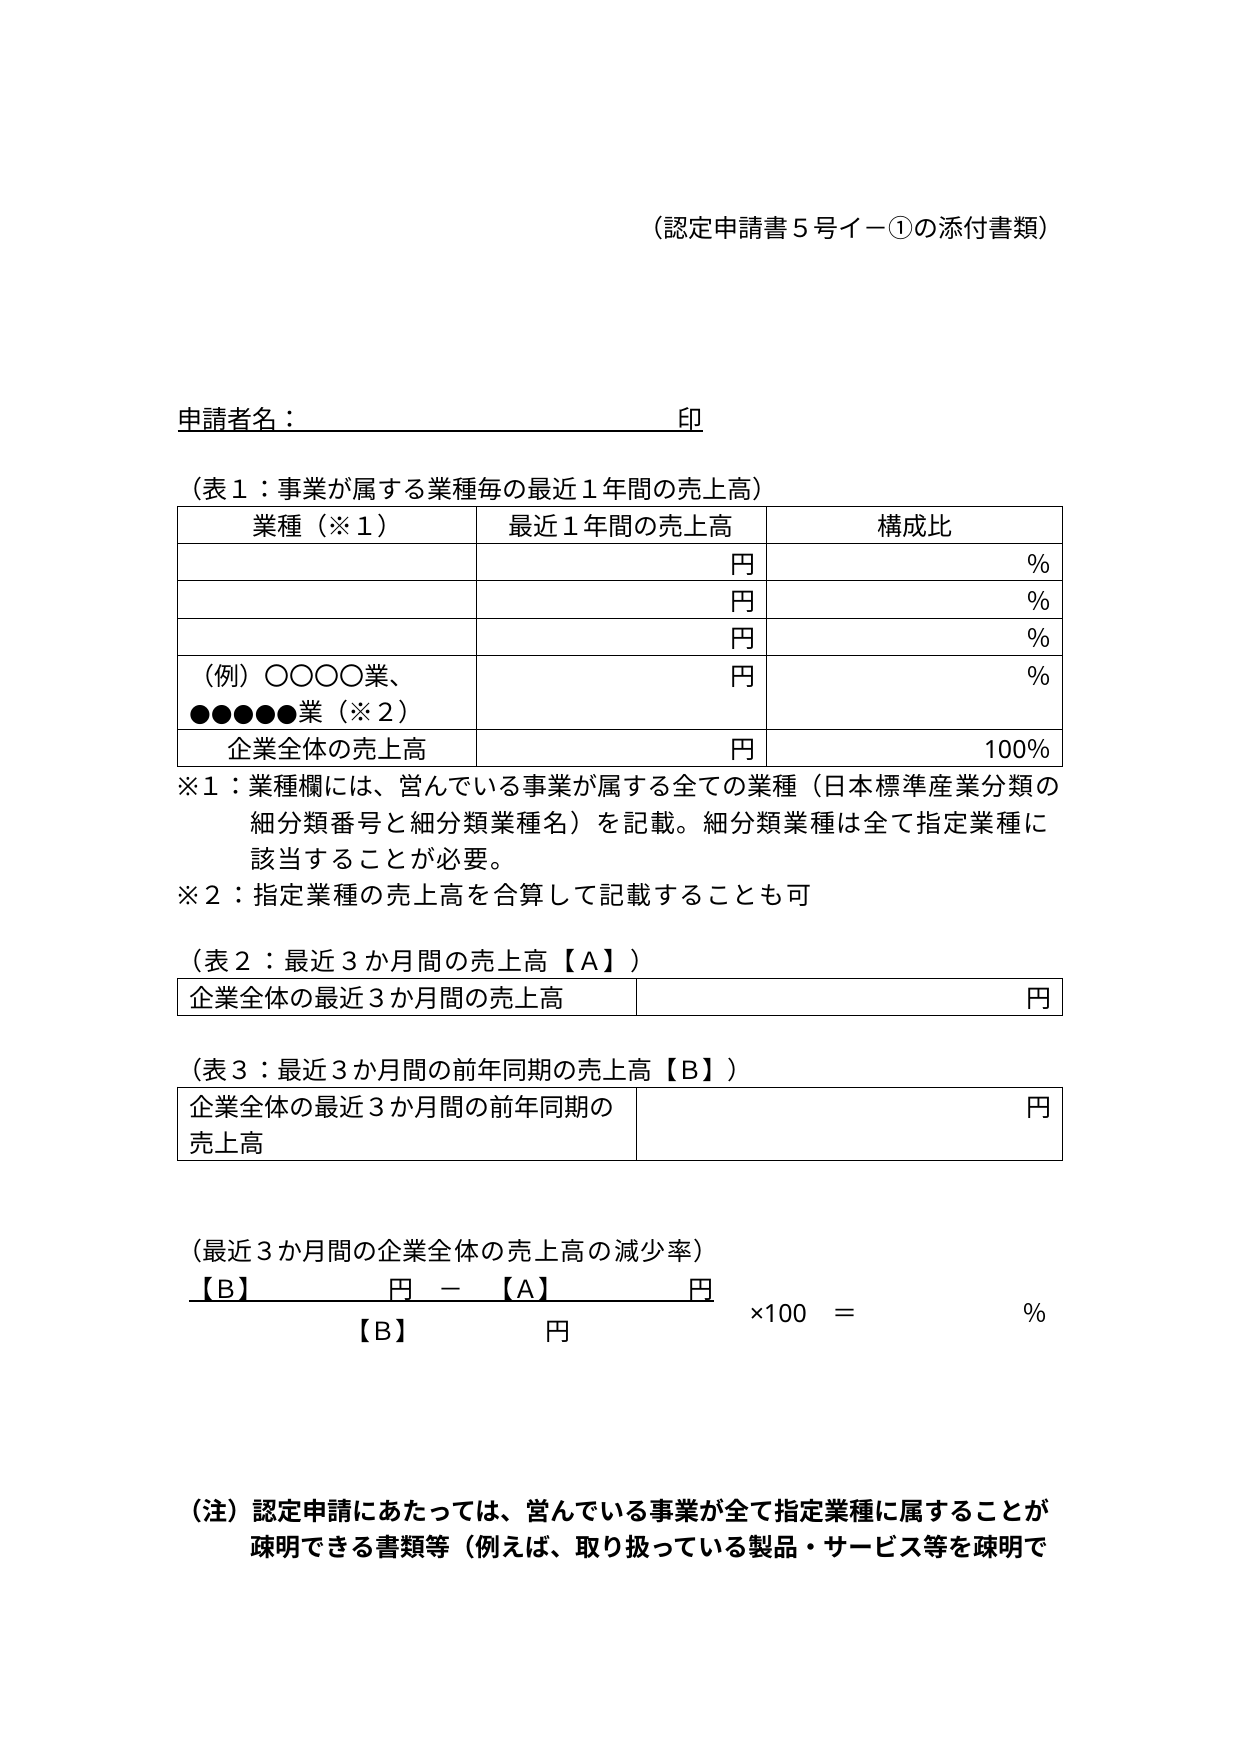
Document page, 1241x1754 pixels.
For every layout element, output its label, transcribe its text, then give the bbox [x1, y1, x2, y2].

table_cell 円 [477, 656, 766, 728]
table_cell [178, 581, 476, 618]
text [177, 1491, 1063, 1563]
table_header 業種（※１） [178, 507, 476, 543]
text ※２：指定業種の売上高を合算して記載することも可 [177, 876, 1063, 912]
text 申請者名： 印 [177, 397, 1063, 436]
table_cell 円 [477, 730, 766, 766]
table_cell [178, 544, 476, 580]
table_cell ％ [767, 656, 1062, 728]
table_header ％ [886, 1268, 1063, 1355]
table_header 企業全体の最近３か月間の売上高 [178, 979, 636, 1015]
table_cell 円 [477, 581, 766, 618]
table_header ×100 ＝ [738, 1268, 886, 1355]
table_cell ％ [767, 544, 1062, 580]
table_header 【Ｂ】 円 － 【Ａ】 円 [177, 1268, 738, 1310]
table_header 企業全体の最近３か月間の前年同期の売上高 [178, 1088, 636, 1160]
text ※１：業種欄には、営んでいる事業が属する全ての業種（日本標準産業分類の細分類番号と細分類業種名）を記載。細分類業種は全て指定業種に該当することが必要。 [177, 767, 1063, 876]
table_cell 【Ｂ】 円 [177, 1310, 738, 1355]
text （表３：最近３か月間の前年同期の売上高【Ｂ】） [177, 1050, 1063, 1087]
table_header 構成比 [767, 507, 1062, 543]
table_cell ％ [767, 581, 1062, 618]
table_header 円 [637, 1088, 1062, 1160]
text （表２：最近３か月間の売上高【Ａ】） [177, 942, 1063, 978]
table_header 最近１年間の売上高 [477, 507, 766, 543]
text （表１：事業が属する業種毎の最近１年間の売上高） [177, 469, 1063, 506]
table_cell 企業全体の売上高 [178, 730, 476, 766]
table_header 円 [637, 979, 1062, 1015]
table_cell （例）〇〇〇〇業、 ●●●●●業（※２） [178, 656, 476, 728]
text （最近３か月間の企業全体の売上高の減少率） [177, 1229, 1063, 1267]
table_cell 円 [477, 544, 766, 580]
text （認定申請書５号イ－①の添付書類） [177, 207, 1063, 245]
table_cell 100％ [767, 730, 1062, 766]
table_cell [178, 619, 476, 655]
table_cell 円 [477, 619, 766, 655]
table_cell ％ [767, 619, 1062, 655]
